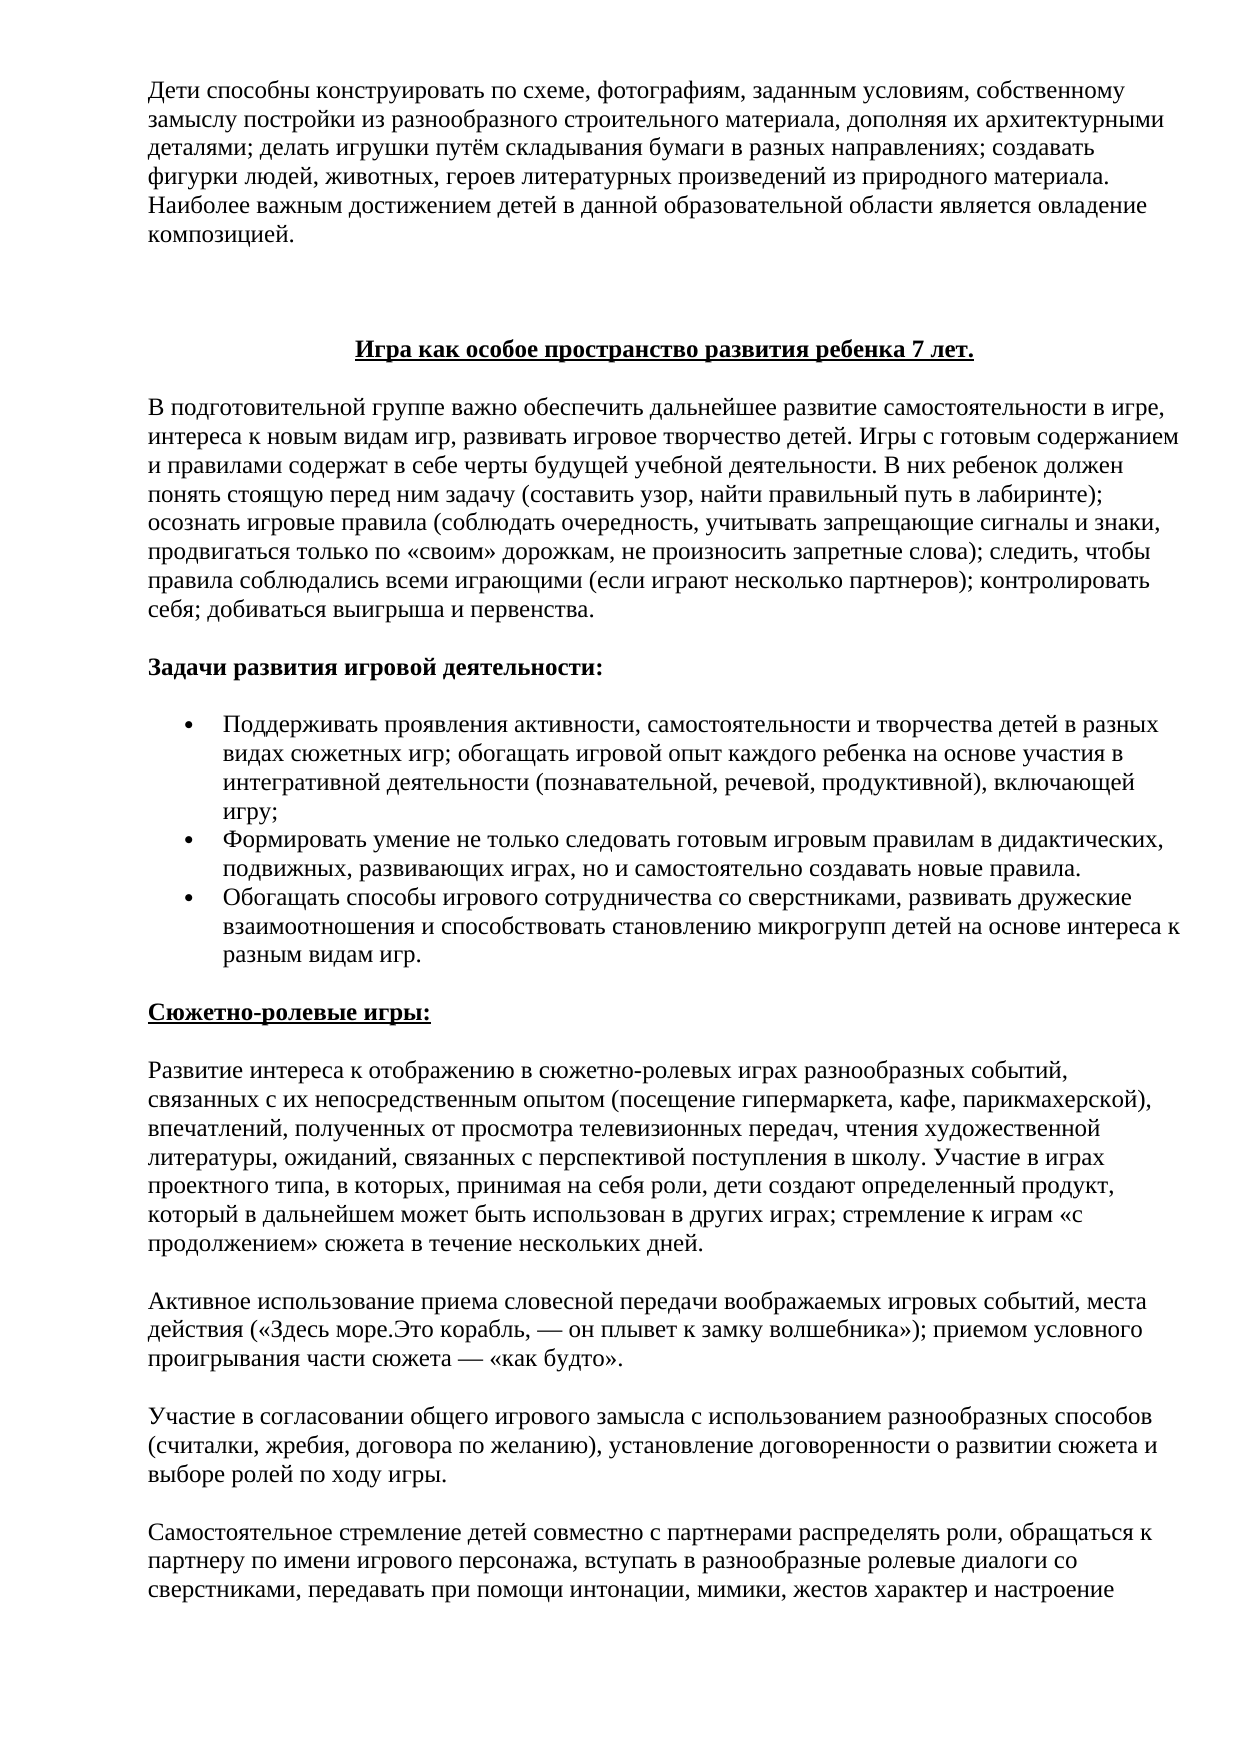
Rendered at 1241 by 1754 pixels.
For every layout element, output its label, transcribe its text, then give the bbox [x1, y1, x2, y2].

list Формировать умение не только следовать готовым игровым правилам в дидактических, подвижных, развивающих играх, но и самостоятельно создавать новые правила. [185, 824, 1181, 882]
text Задачи развития игровой деятельности: [148, 652, 1181, 680]
text Сюжетно-ролевые игры: [148, 997, 1181, 1026]
text Игра как особое пространство развития ребенка 7 лет. [148, 334, 1181, 363]
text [148, 1517, 1181, 1603]
text Дети способны конструировать по схеме, фотографиям, заданным условиям, собственному замыслу постройки из разнообразного строительного материала, дополняя их архитектурными деталями; делать игрушки путём складывания бумаги в разных направлениях; создавать фигурки людей, животных, героев литературных произведений из природного материала. Наиболее важным достижением детей в данной образовательной области является овладение композицией. [148, 75, 1181, 247]
text В подготовительной группе важно обеспечить дальнейшее развитие самостоятельности в игре, интереса к новым видам игр, развивать игровое творчество детей. Игры с готовым содержанием и правилами содержат в себе черты будущей учебной деятельности. В них ребенок должен понять стоящую перед ним задачу (составить узор, найти правильный путь в лабиринте); осознать игровые правила (соблюдать очередность, учитывать запрещающие сигналы и знаки, продвигаться только по «своим» дорожкам, не произносить запретные слова); следить, чтобы правила соблюдались всеми играющими (если играют несколько партнеров); контролировать себя; добиваться выигрыша и первенства. [148, 392, 1181, 622]
text Участие в согласовании общего игрового замысла с использованием разнообразных способов (считалки, жребия, договора по желанию), установление договоренности о развитии сюжета и выборе ролей по ходу игры. [148, 1401, 1181, 1487]
list Поддерживать проявления активности, самостоятельности и творчества детей в разных видах сюжетных игр; обогащать игровой опыт каждого ребенка на основе участия в интегративной деятельности (познавательной, речевой, продуктивной), включающей игру; [185, 709, 1181, 824]
text Активное использование приема словесной передачи воображаемых игровых событий, места действия («Здесь море.Это корабль, — он плывет к замку волшебника»); приемом условного проигрывания части сюжета — «как будто». [148, 1286, 1181, 1372]
text Развитие интереса к отображению в сюжетно-ролевых играх разнообразных событий, связанных с их непосредственным опытом (посещение гипермаркета, кафе, парикмахерской), впечатлений, полученных от просмотра телевизионных передач, чтения художественной литературы, ожиданий, связанных с перспективой поступления в школу. Участие в играх проектного типа, в которых, принимая на себя роли, дети создают определенный продукт, который в дальнейшем может быть использован в других играх; стремление к играм «с продолжением» сюжета в течение нескольких дней. [148, 1055, 1181, 1257]
list Обогащать способы игрового сотрудничества со сверстниками, развивать дружеские взаимоотношения и способствовать становлению микрогрупп детей на основе интереса к разным видам игр. [185, 882, 1181, 968]
